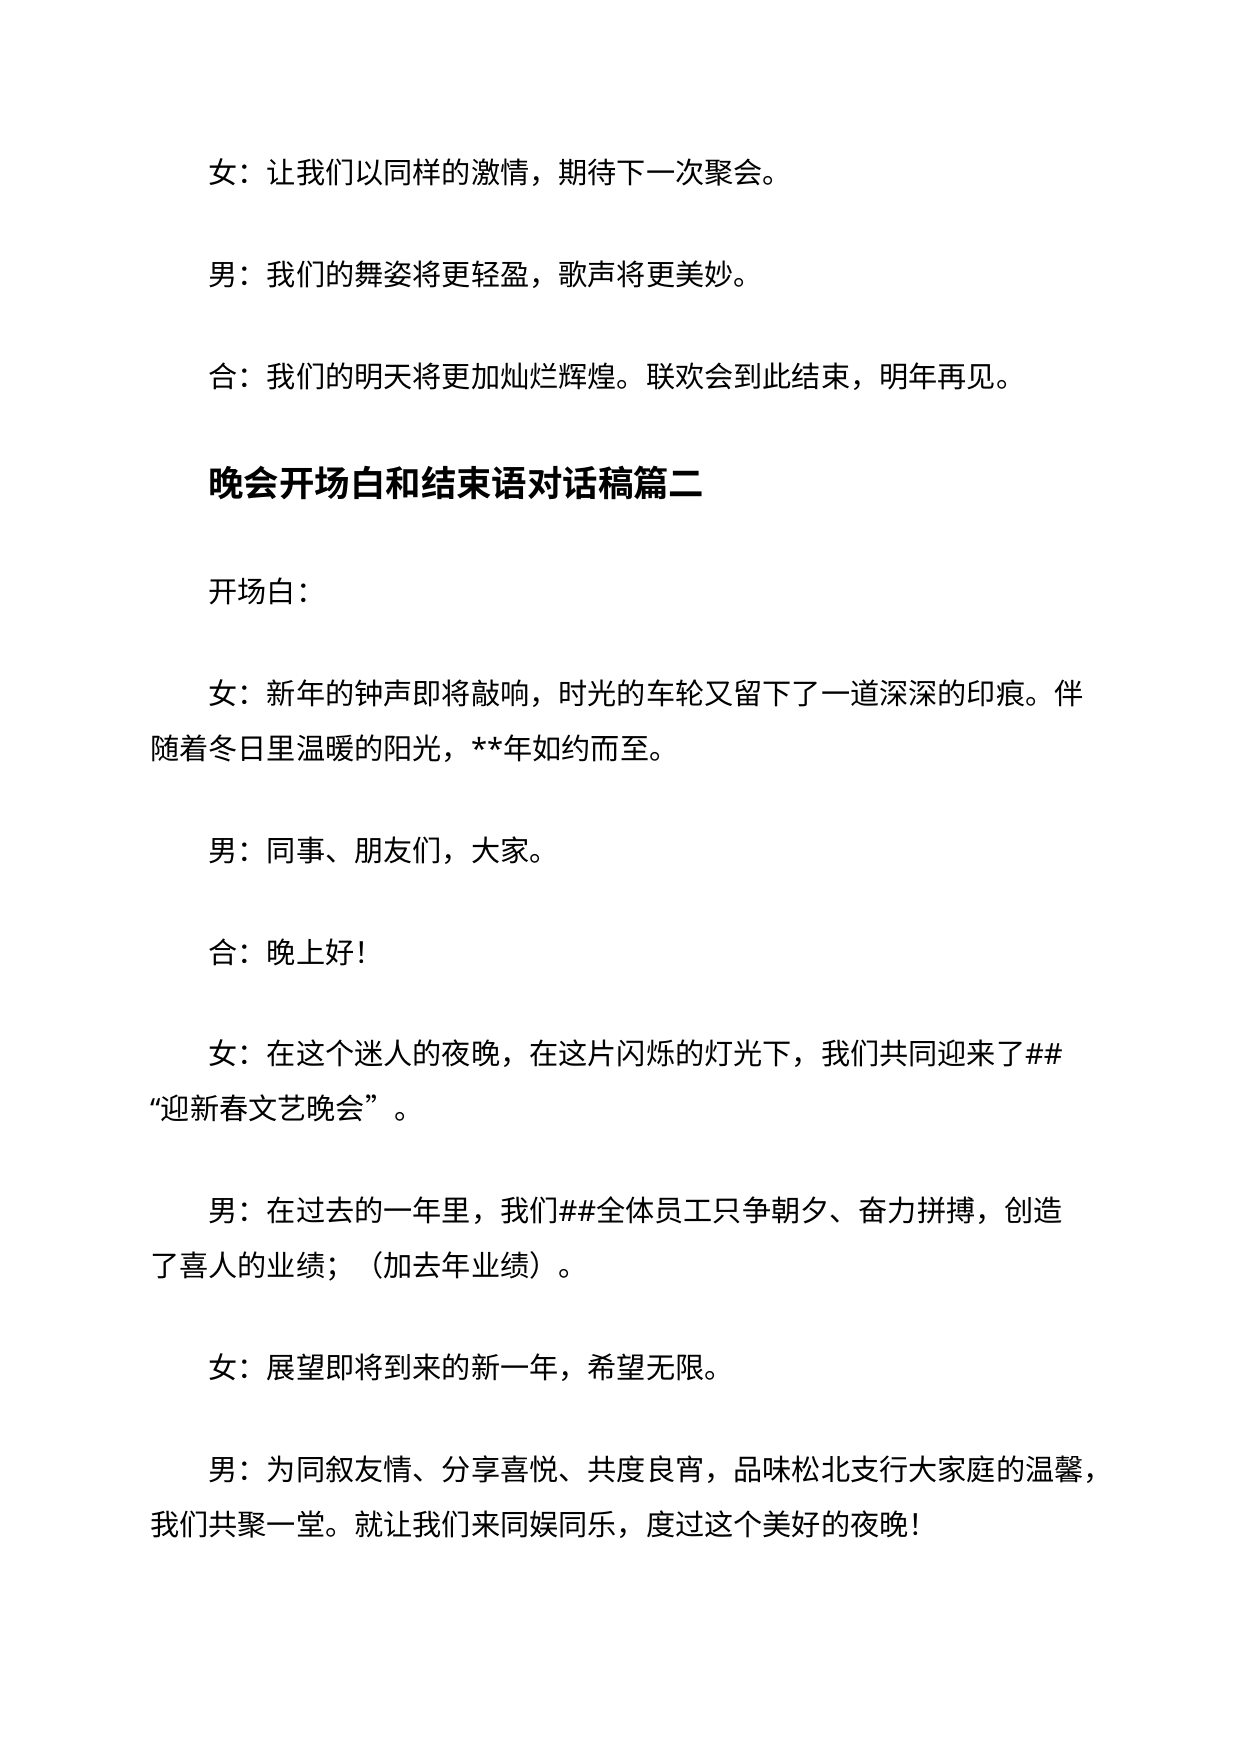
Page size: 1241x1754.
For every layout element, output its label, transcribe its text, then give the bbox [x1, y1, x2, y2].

text 女：在这个迷人的夜晚，在这片闪烁的灯光下，我们共同迎来了##“迎新春文艺晚会”。 [150, 1031, 1090, 1128]
text 开场白： [150, 569, 1090, 611]
text 男：同事、朋友们，大家。 [150, 827, 1090, 870]
text 合：晚上好！ [150, 929, 1090, 971]
text 女：展望即将到来的新一年，希望无限。 [150, 1345, 1090, 1387]
text 男：我们的舞姿将更轻盈，歌声将更美妙。 [150, 252, 1090, 294]
text 合：我们的明天将更加灿烂辉煌。联欢会到此结束，明年再见。 [150, 353, 1090, 396]
text 女：让我们以同样的激情，期待下一次聚会。 [150, 150, 1090, 192]
text 男：在过去的一年里，我们##全体员工只争朝夕、奋力拼搏，创造了喜人的业绩；（加去年业绩）。 [150, 1188, 1090, 1285]
text 晚会开场白和结束语对话稿篇二 [150, 455, 1090, 507]
text 女：新年的钟声即将敲响，时光的车轮又留下了一道深深的印痕。伴随着冬日里温暖的阳光，**年如约而至。 [150, 671, 1090, 768]
text 男：为同叙友情、分享喜悦、共度良宵，品味松北支行大家庭的温馨，我们共聚一堂。就让我们来同娱同乐，度过这个美好的夜晚！ [150, 1446, 1090, 1544]
